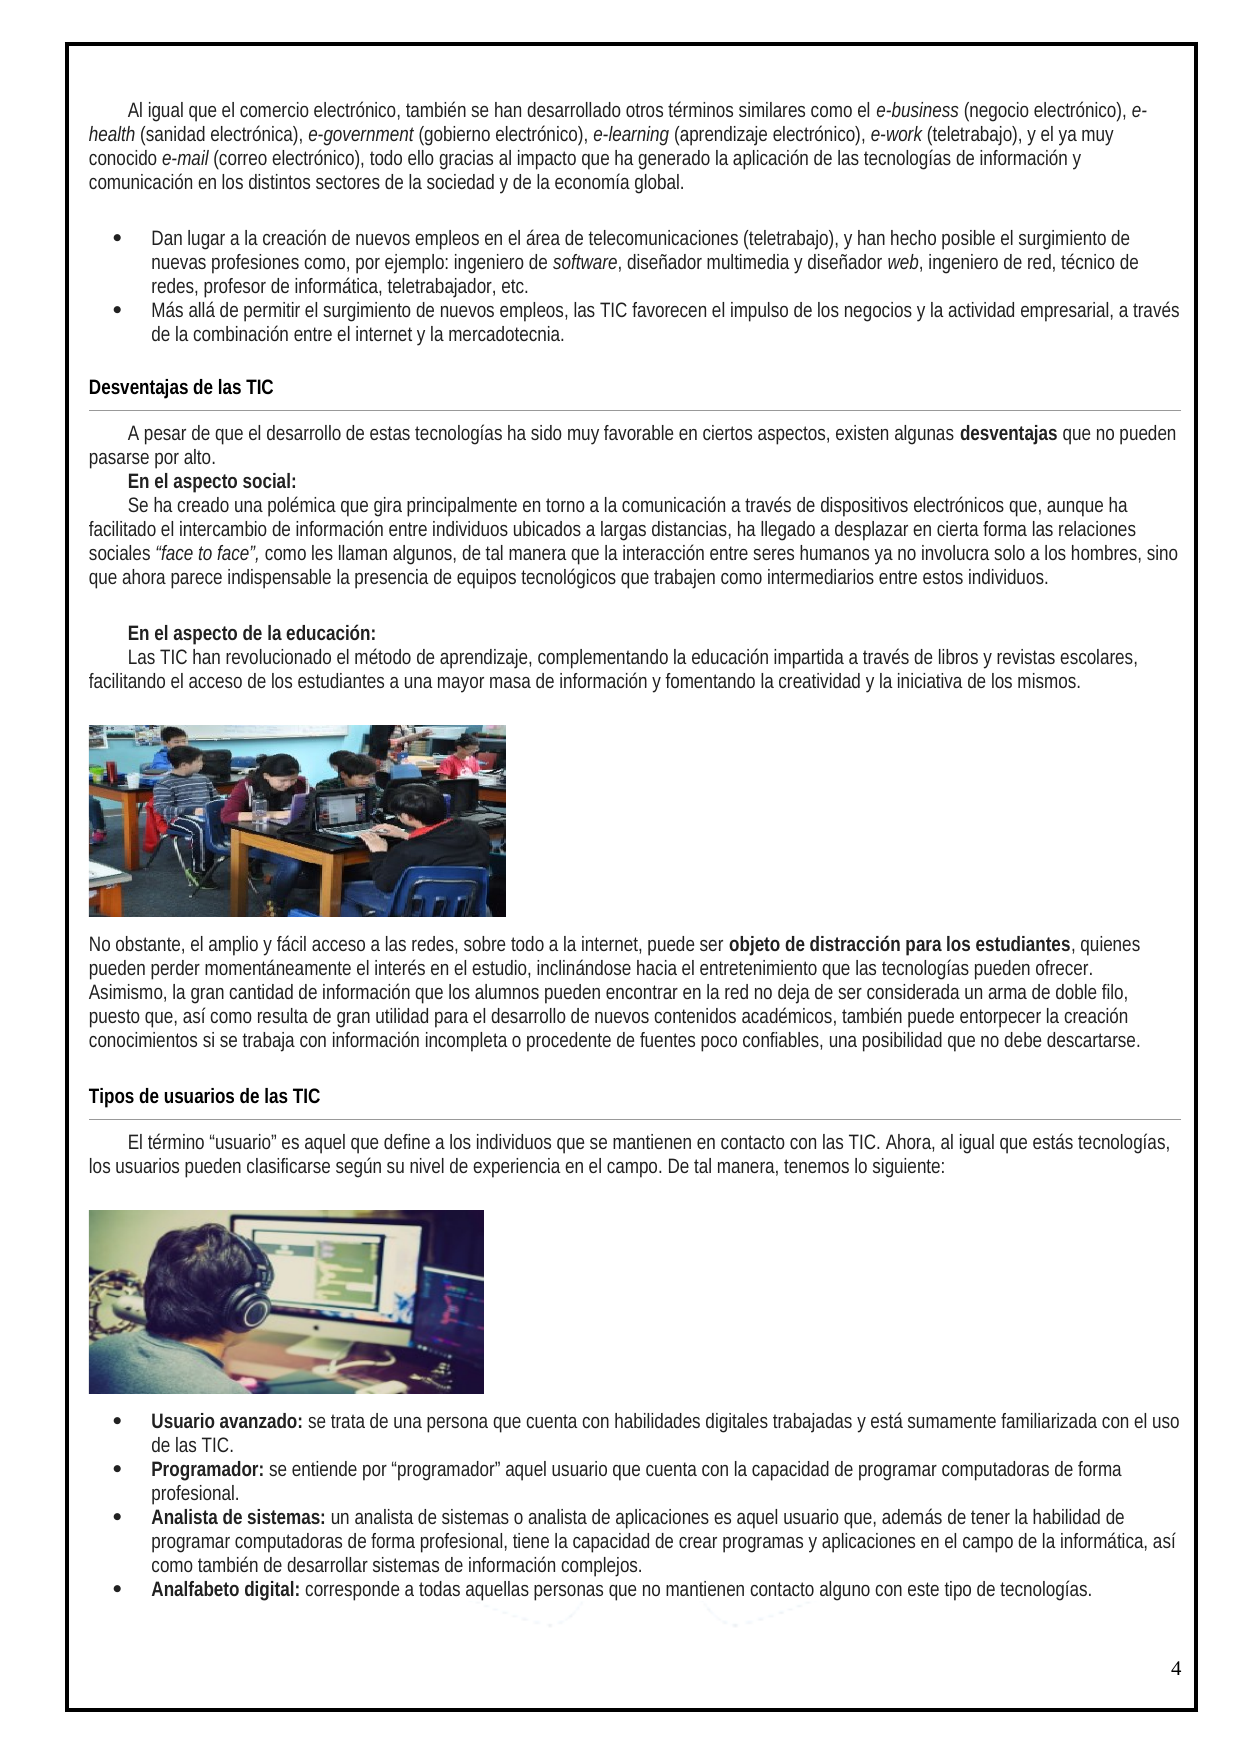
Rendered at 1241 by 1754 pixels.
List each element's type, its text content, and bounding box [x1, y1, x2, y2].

list Analfabeto digital: corresponde a todas aquellas personas que no mantienen contacto alguno con este tipo de tecnologías. [114, 1577, 1181, 1601]
text No obstante, el amplio y fácil acceso a las redes, sobre todo a la internet, puede ser objeto de distracción para los estudiantes, quienes pueden perder momentáneamente el interés en el estudio, inclinándose hacia el entretenimiento que las tecnologías pueden ofrecer. [89, 932, 1181, 980]
list Más allá de permitir el surgimiento de nuevos empleos, las TIC favorecen el impulso de los negocios y la actividad empresarial, a través de la combinación entre el internet y la mercadotecnia. [114, 298, 1181, 346]
text En el aspecto social: [89, 469, 1181, 493]
picture [88, 1210, 484, 1394]
text Al igual que el comercio electrónico, también se han desarrollado otros términos similares como el e-business (negocio electrónico), e-health (sanidad electrónica), e-government (gobierno electrónico), e-learning (aprendizaje electrónico), e-work (teletrabajo), y el ya muy conocido e-mail (correo electrónico), todo ello gracias al impacto que ha generado la aplicación de las tecnologías de información y comunicación en los distintos sectores de la sociedad y de la economía global. [89, 98, 1181, 194]
list Dan lugar a la creación de nuevos empleos en el área de telecomunicaciones (teletrabajo), y han hecho posible el surgimiento de nuevas profesiones como, por ejemplo: ingeniero de software, diseñador multimedia y diseñador web, ingeniero de red, técnico de redes, profesor de informática, teletrabajador, etc. [114, 226, 1181, 298]
text Tipos de usuarios de las TIC [89, 1084, 1181, 1119]
list Usuario avanzado: se trata de una persona que cuenta con habilidades digitales trabajadas y está sumamente familiarizada con el uso de las TIC. [114, 1409, 1181, 1457]
picture [88, 725, 506, 917]
list Analista de sistemas: un analista de sistemas o analista de aplicaciones es aquel usuario que, además de tener la habilidad de programar computadoras de forma profesional, tiene la capacidad de crear programas y aplicaciones en el campo de la informática, así como también de desarrollar sistemas de información complejos. [114, 1505, 1181, 1577]
text A pesar de que el desarrollo de estas tecnologías ha sido muy favorable en ciertos aspectos, existen algunas desventajas que no pueden pasarse por alto. [89, 421, 1181, 469]
text Asimismo, la gran cantidad de información que los alumnos pueden encontrar en la red no deja de ser considerada un arma de doble filo, puesto que, así como resulta de gran utilidad para el desarrollo de nuevos contenidos académicos, también puede entorpecer la creación conocimientos si se trabaja con información incompleta o procedente de fuentes poco confiables, una posibilidad que no debe descartarse. [89, 980, 1181, 1052]
text El término “usuario” es aquel que define a los individuos que se mantienen en contacto con las TIC. Ahora, al igual que estás tecnologías, los usuarios pueden clasificarse según su nivel de experiencia en el campo. De tal manera, tenemos lo siguiente: [89, 1130, 1181, 1178]
text Desventajas de las TIC [89, 375, 1181, 410]
list Programador: se entiende por “programador” aquel usuario que cuenta con la capacidad de programar computadoras de forma profesional. [114, 1457, 1181, 1505]
text Las TIC han revolucionado el método de aprendizaje, complementando la educación impartida a través de libros y revistas escolares, facilitando el acceso de los estudiantes a una mayor masa de información y fomentando la creatividad y la iniciativa de los mismos. [89, 645, 1181, 693]
text En el aspecto de la educación: [89, 621, 1181, 645]
text Se ha creado una polémica que gira principalmente en torno a la comunicación a través de dispositivos electrónicos que, aunque ha facilitado el intercambio de información entre individuos ubicados a largas distancias, ha llegado a desplazar en cierta forma las relaciones sociales “face to face”, como les llaman algunos, de tal manera que la interacción entre seres humanos ya no involucra solo a los hombres, sino que ahora parece indispensable la presencia de equipos tecnológicos que trabajen como intermediarios entre estos individuos. [89, 493, 1181, 589]
